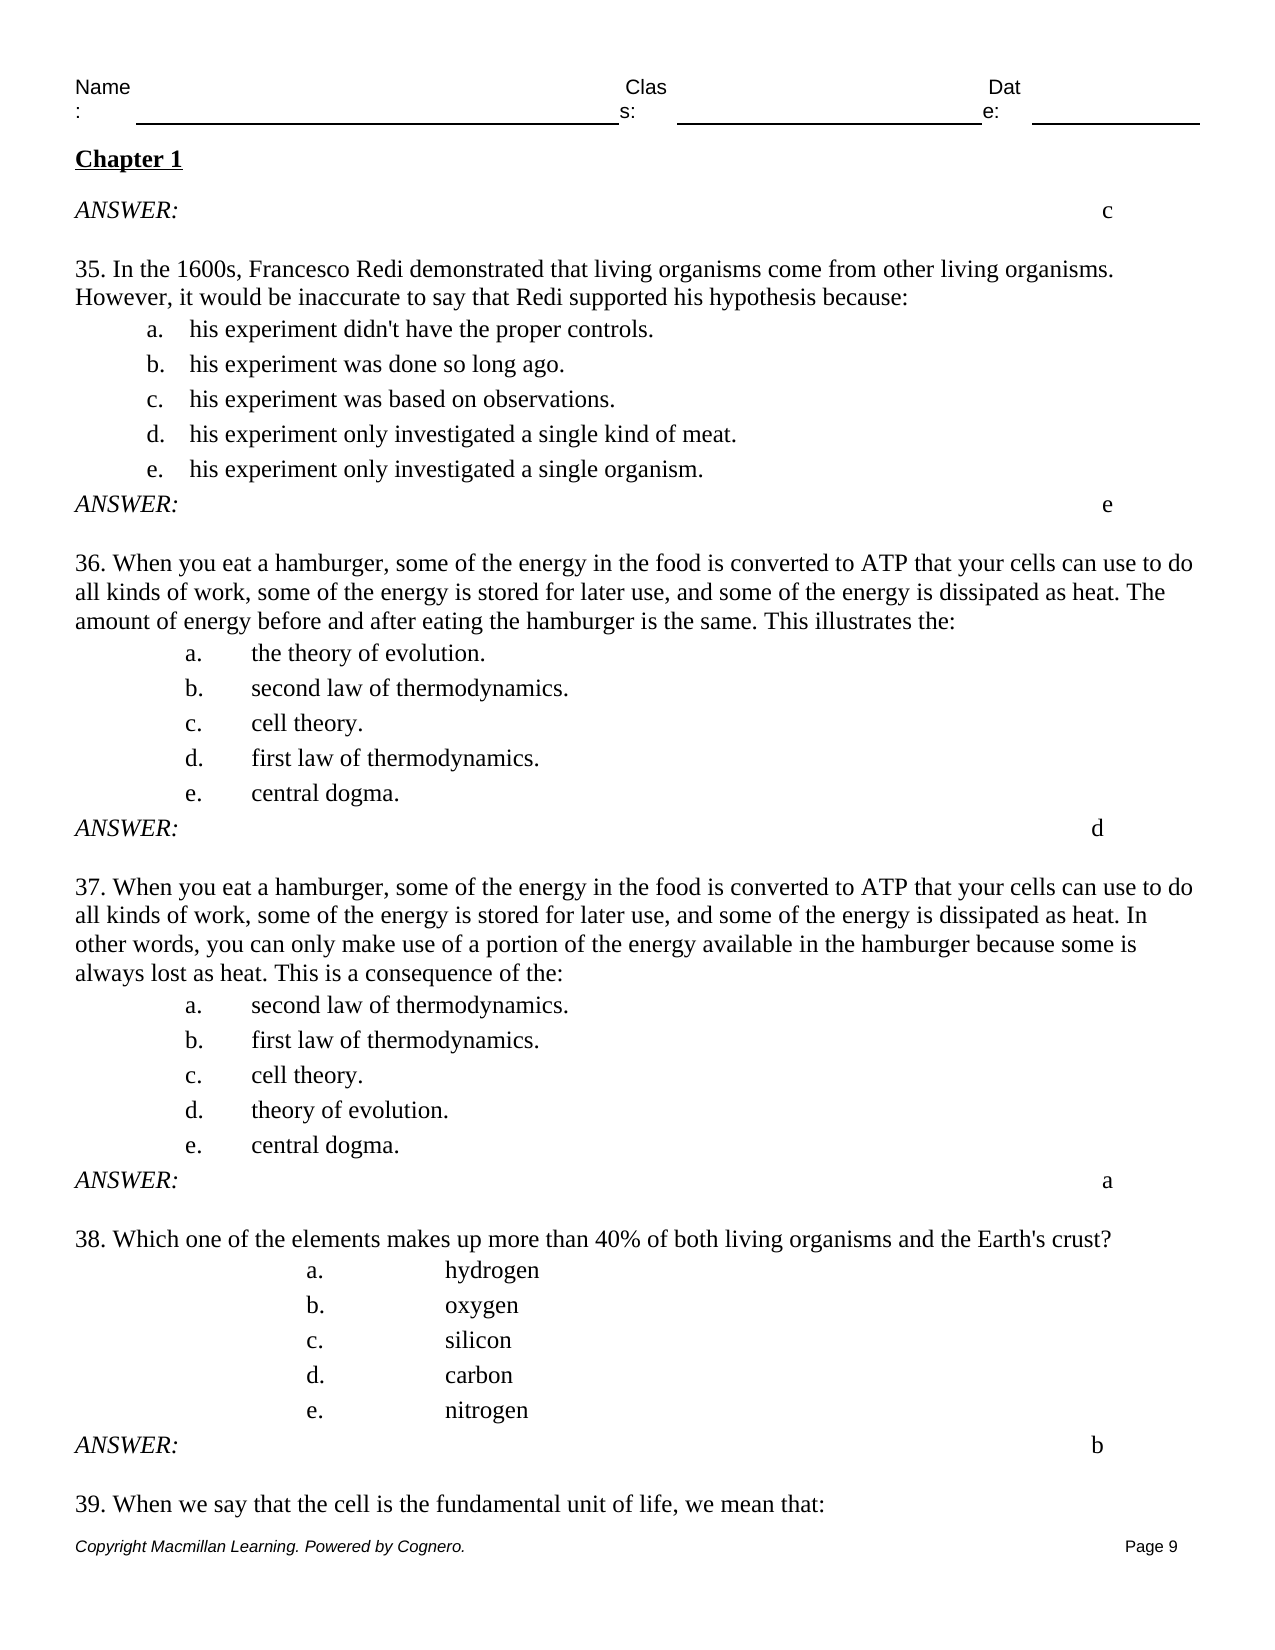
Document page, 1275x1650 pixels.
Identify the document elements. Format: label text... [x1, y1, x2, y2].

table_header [75, 1490, 1200, 1518]
table_header 37. When you eat a hamburger, some of the energy in the food is converted to ATP that your cells can use to do all kinds of work, some of the energy is stored for later use, and some of the energy is dissipated as heat. In other words, you can only make use of a portion of the energy available in the hamburger because some is always lost as heat. This is a consequence of the: [75, 872, 1200, 1197]
table_header 35. In the 1600s, Francesco Redi demonstrated that living organisms come from other living organisms. However, it would be inaccurate to say that Redi supported his hypothesis because: [75, 254, 1200, 521]
table_header 36. When you eat a hamburger, some of the energy in the food is converted to ATP that your cells can use to do all kinds of work, some of the energy is stored for later use, and some of the energy is dissipated as heat. The amount of energy before and after eating the hamburger is the same. This illustrates the: [75, 548, 1200, 845]
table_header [75, 192, 1200, 227]
table_header 38. Which one of the elements makes up more than 40% of both living organisms and the Earth's crust? [75, 1224, 1200, 1463]
